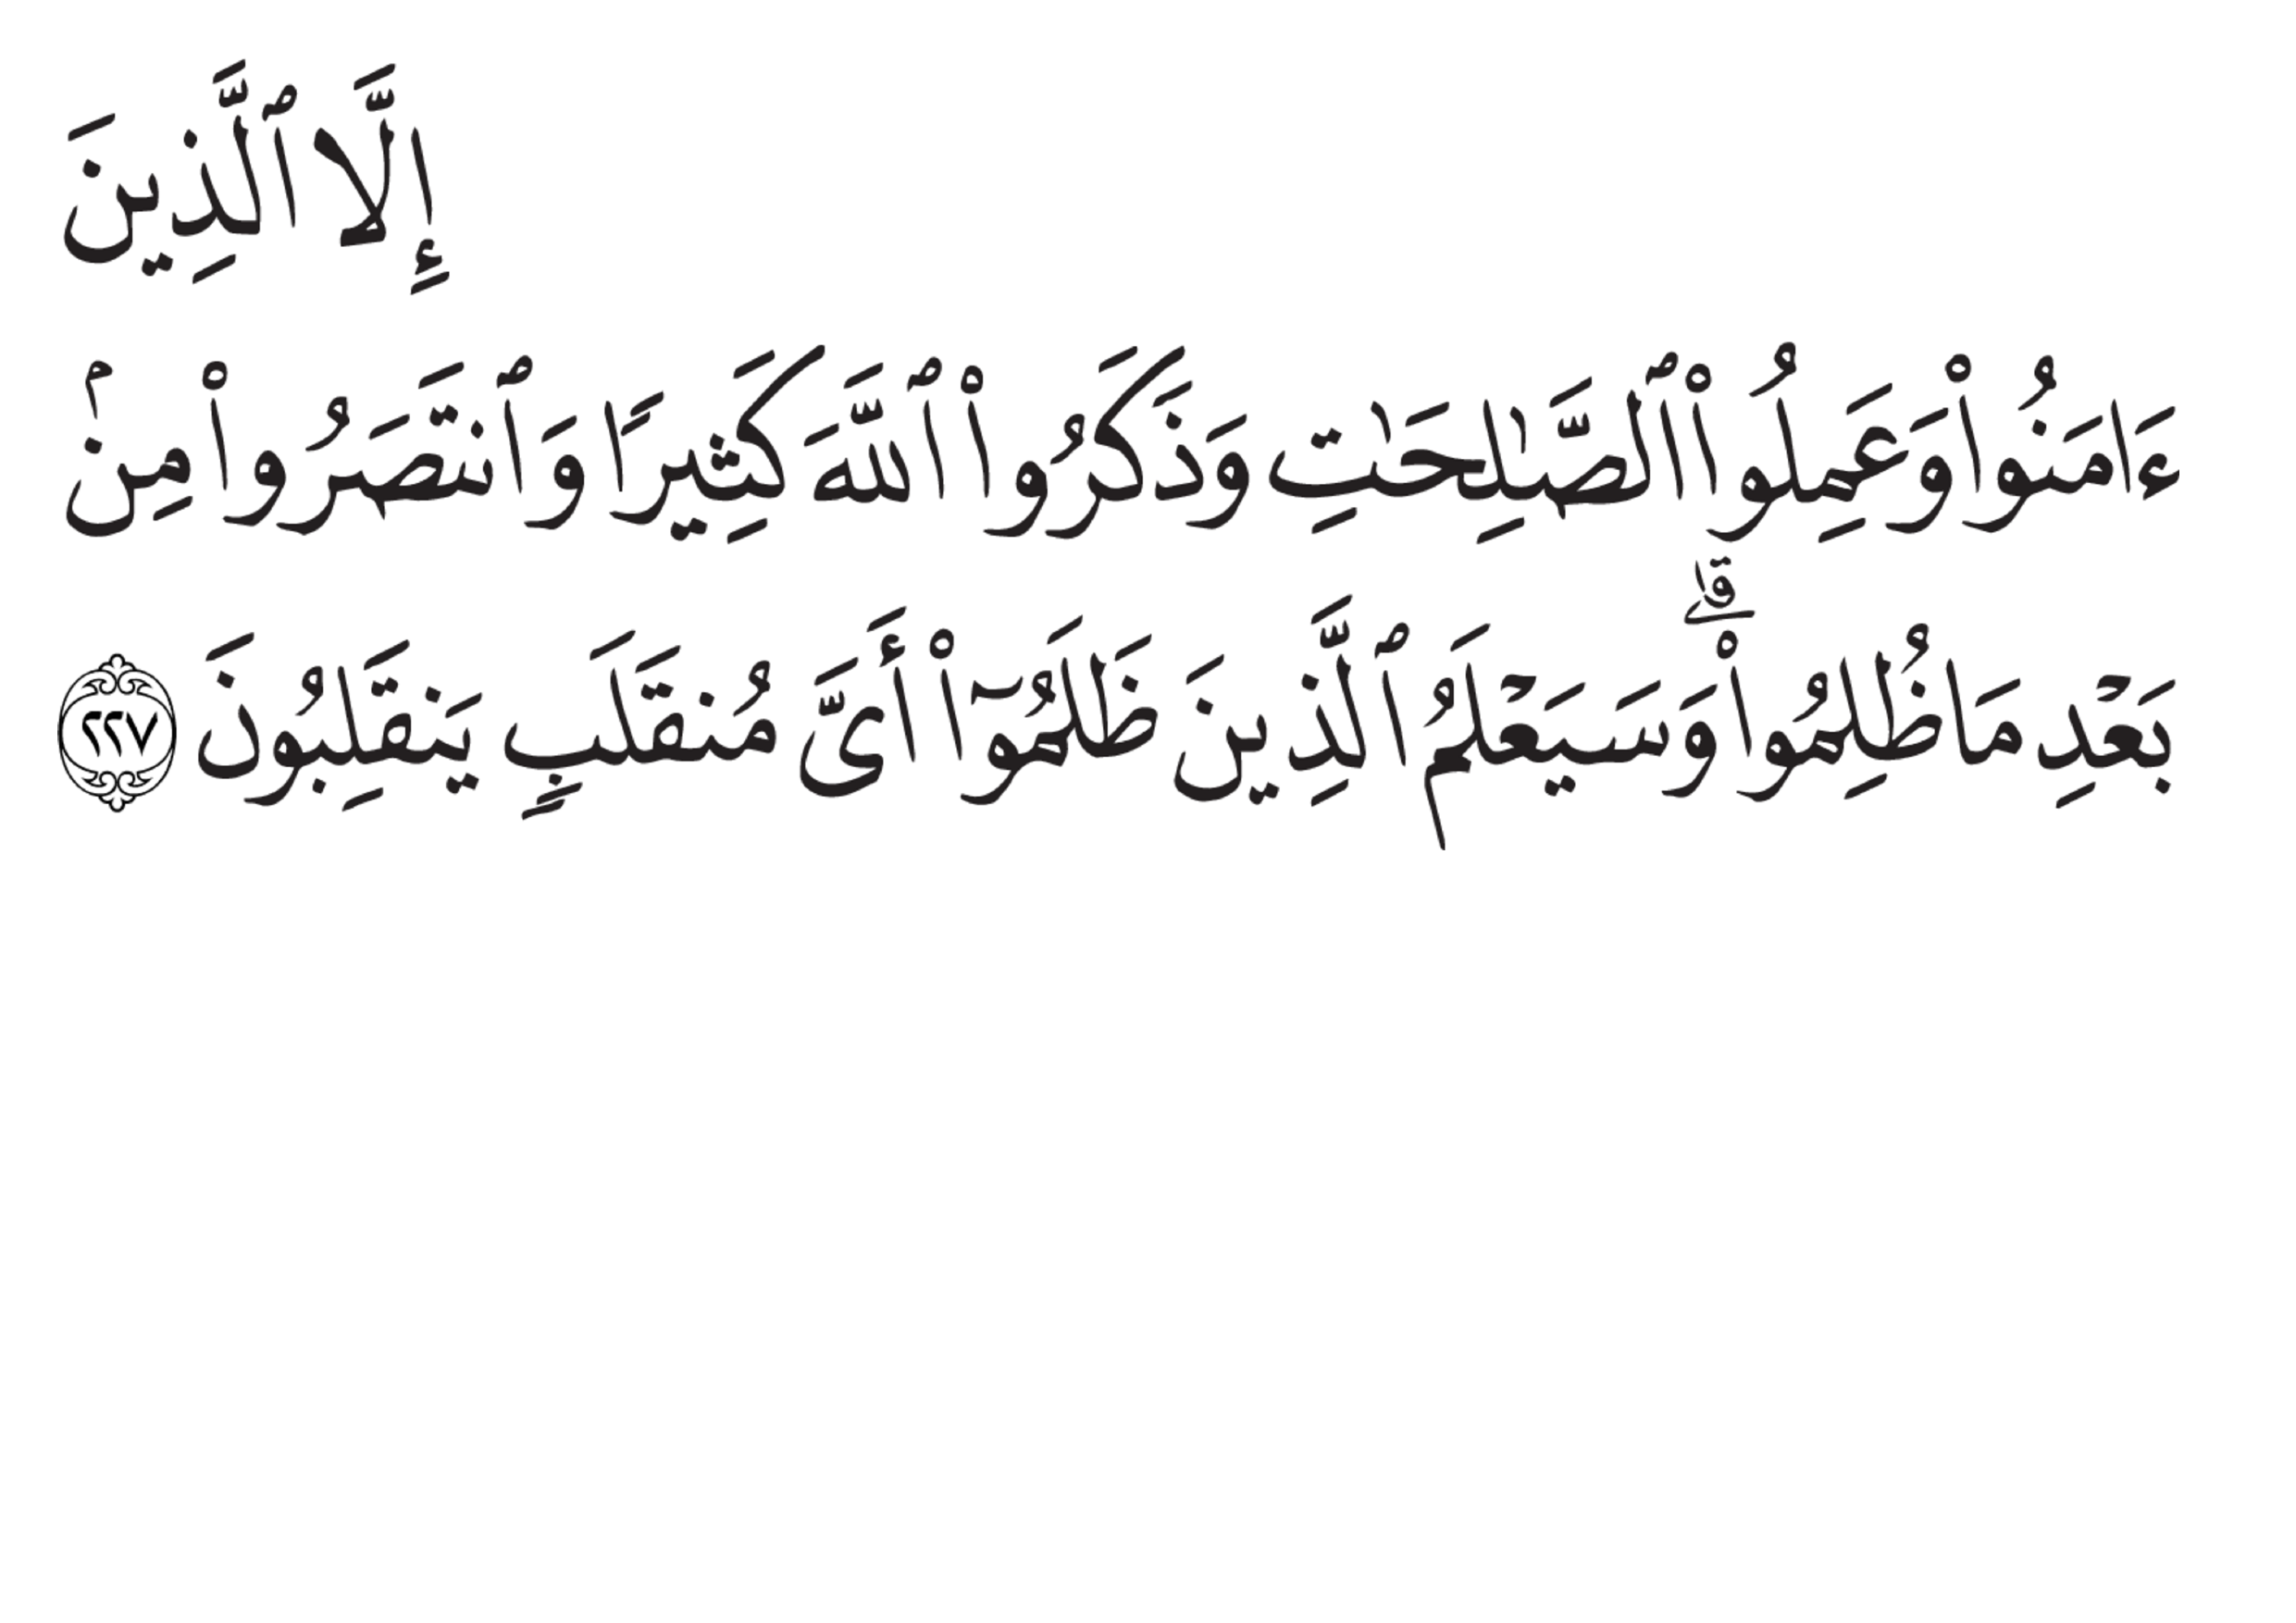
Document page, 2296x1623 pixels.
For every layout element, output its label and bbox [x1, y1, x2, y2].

picture [57, 57, 2179, 850]
